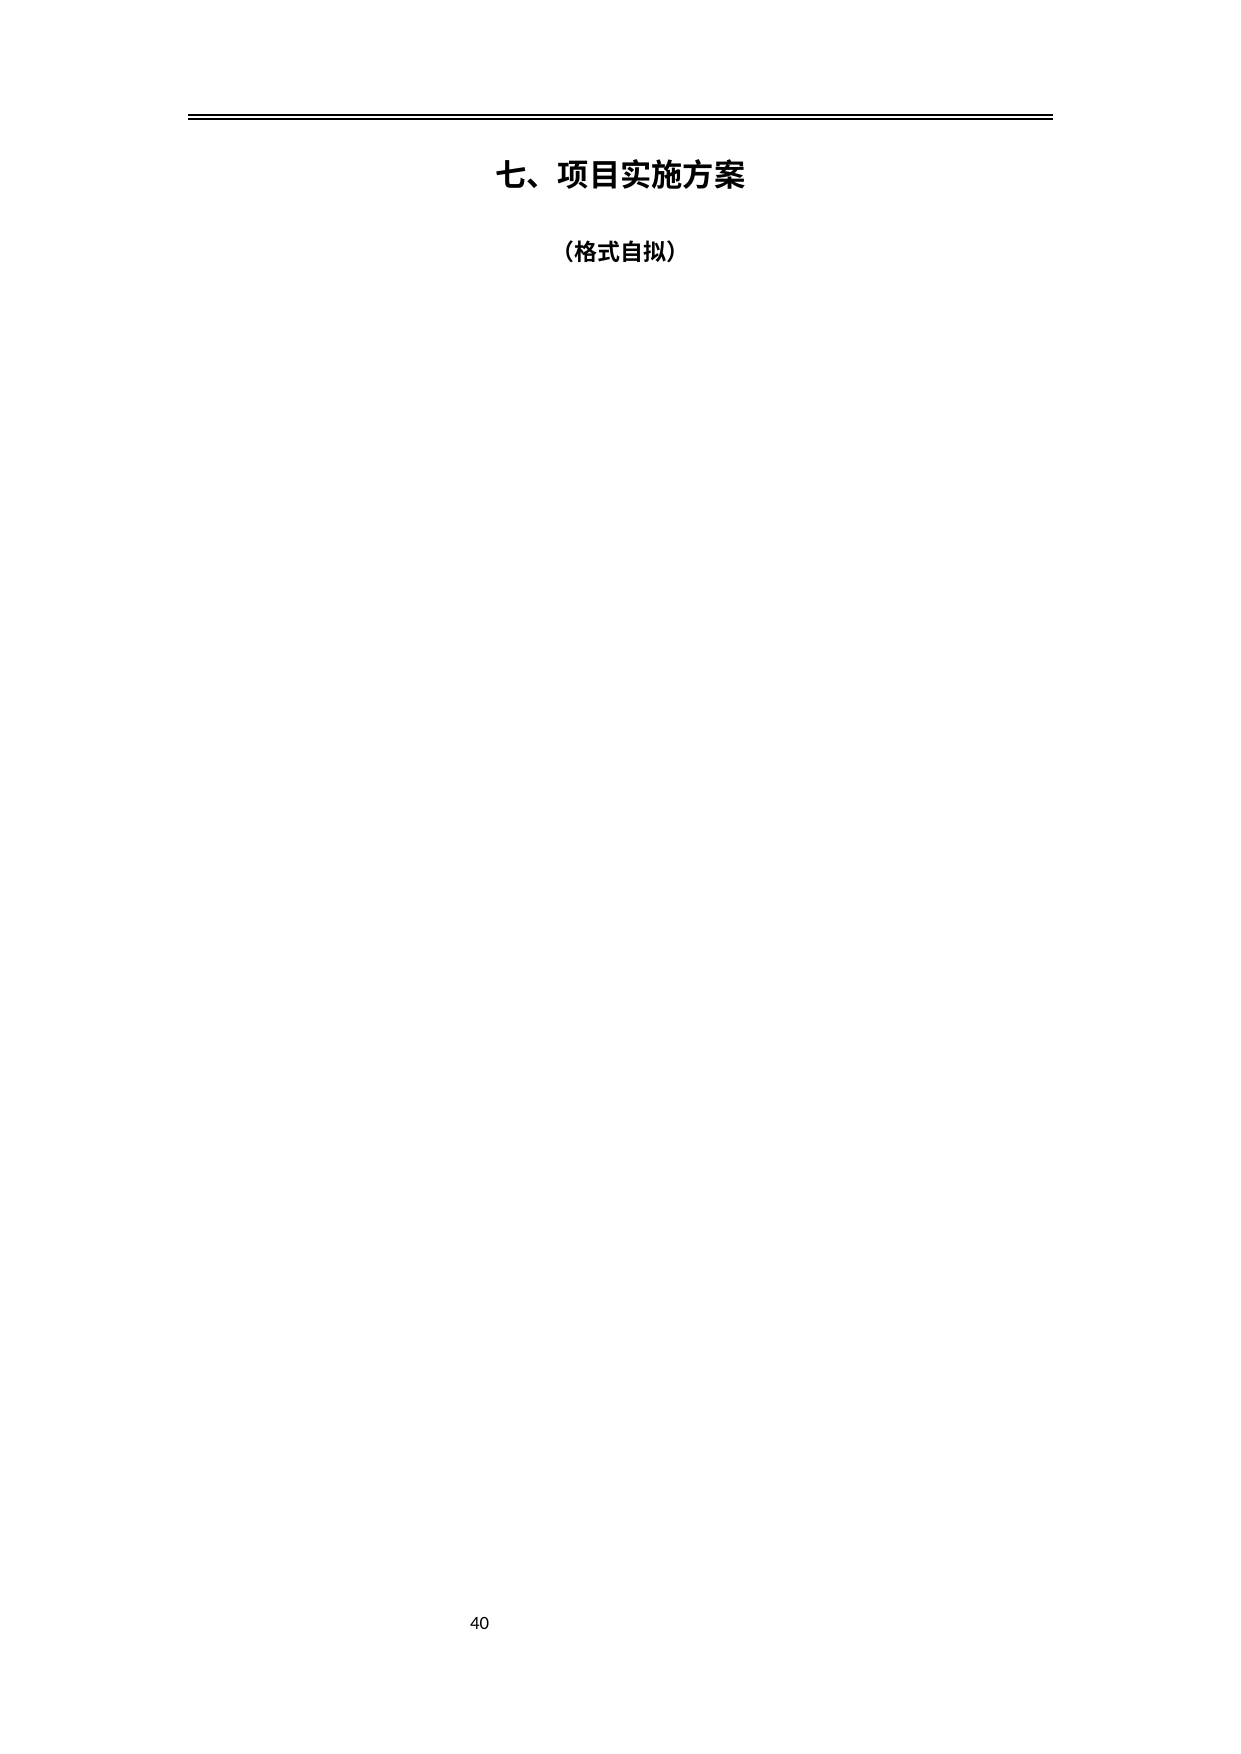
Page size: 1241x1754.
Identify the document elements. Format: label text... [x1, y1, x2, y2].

list （格式自拟） [187, 218, 1053, 283]
list 项目实施方案 [187, 150, 1053, 195]
